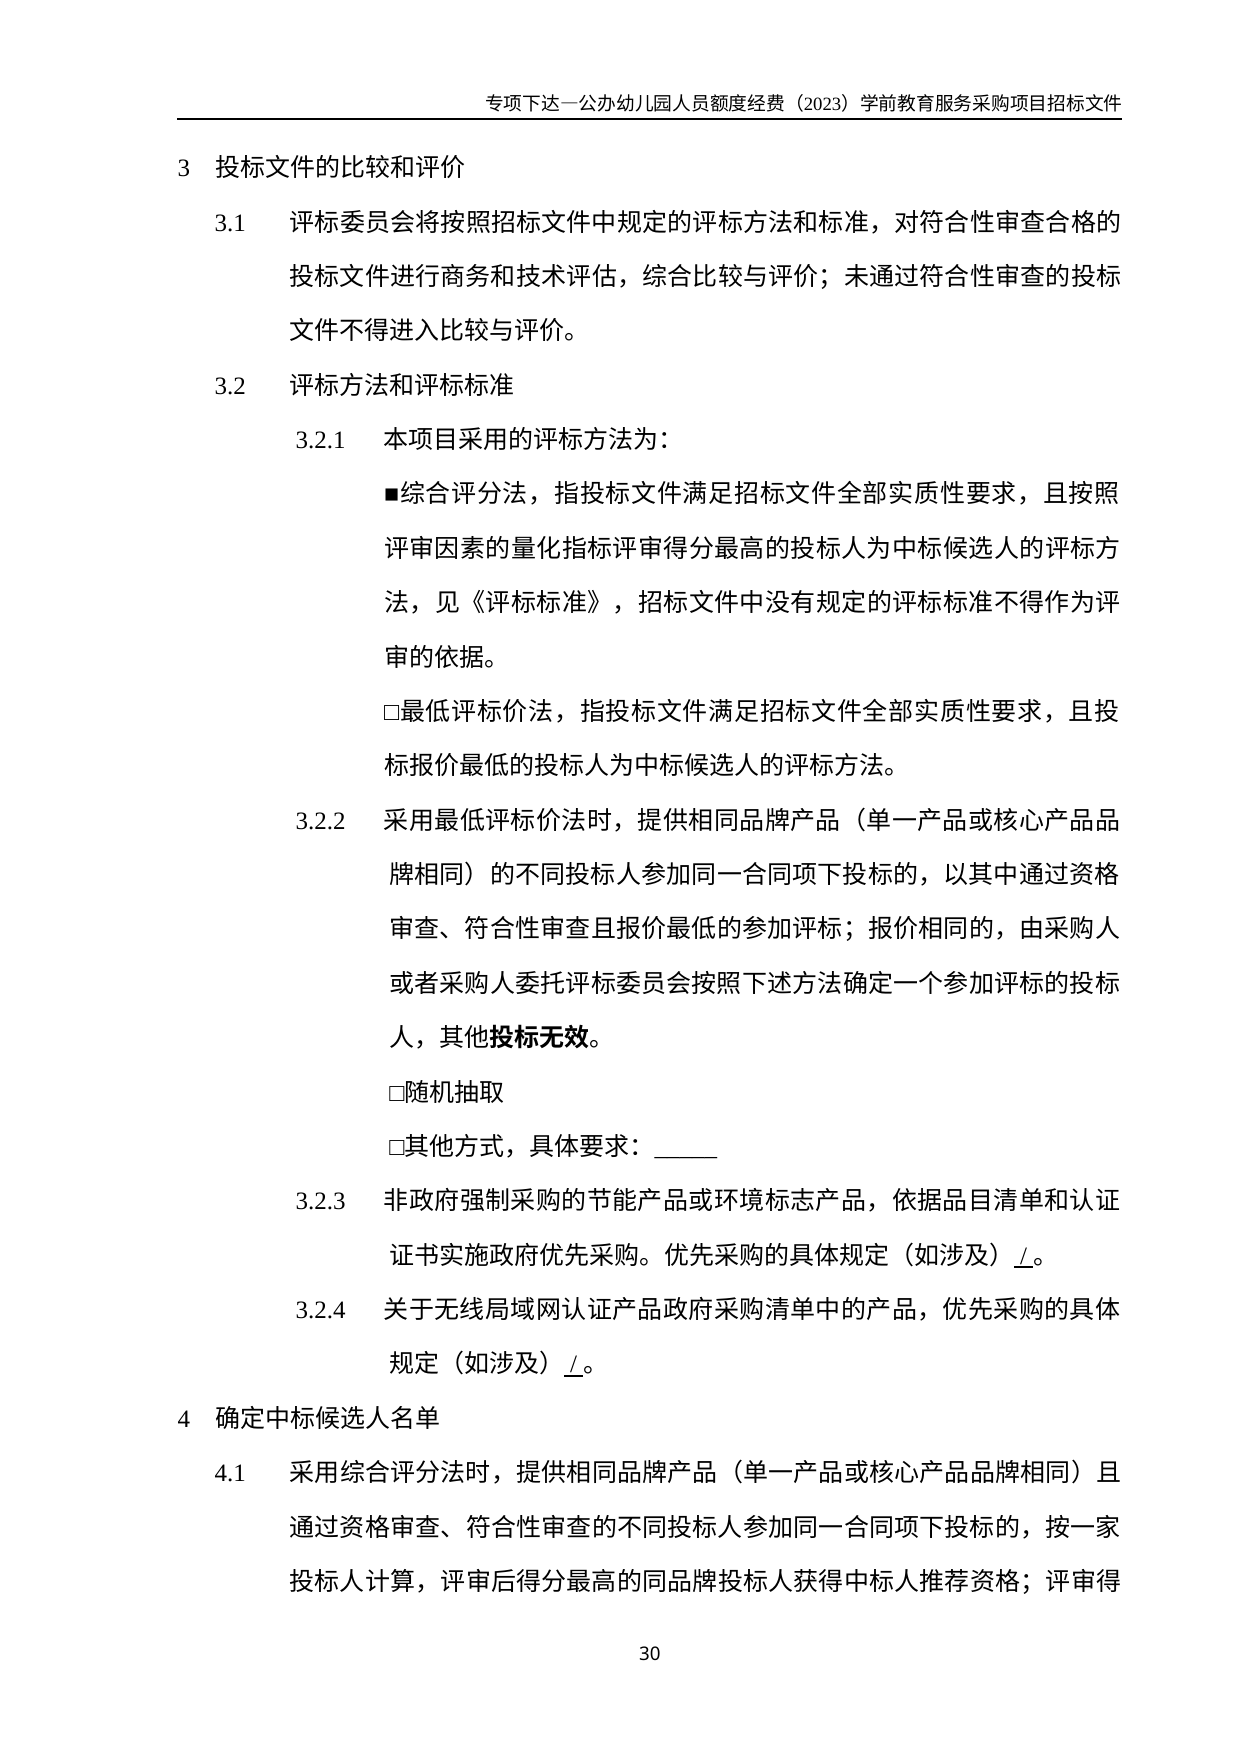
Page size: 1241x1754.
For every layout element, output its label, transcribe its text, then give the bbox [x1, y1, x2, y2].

text □其他方式，具体要求：_____ [389, 1126, 1122, 1163]
text □随机抽取 [389, 1072, 1122, 1108]
text ■综合评分法，指投标文件满足招标文件全部实质性要求，且按照评审因素的量化指标评审得分最高的投标人为中标候选人的评标方法，见《评标标准》，招标文件中没有规定的评标标准不得作为评审的依据。 [384, 474, 1122, 673]
list 采用最低评标价法时，提供相同品牌产品（单一产品或核心产品品牌相同）的不同投标人参加同一合同项下投标的，以其中通过资格审查、符合性审查且报价最低的参加评标；报价相同的，由采购人或者采购人委托评标委员会按照下述方法确定一个参加评标的投标人，其他投标无效。 [295, 800, 1122, 1054]
text □最低评标价法，指投标文件满足招标文件全部实质性要求，且投标报价最低的投标人为中标候选人的评标方法。 [384, 691, 1122, 782]
list 非政府强制采购的节能产品或环境标志产品，依据品目清单和认证证书实施政府优先采购。优先采购的具体规定（如涉及） / 。 [295, 1181, 1122, 1271]
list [214, 1453, 1122, 1598]
list 评标方法和评标标准 [214, 365, 1122, 401]
list 本项目采用的评标方法为： [295, 419, 1122, 456]
list 确定中标候选人名单 [177, 1398, 1122, 1434]
list 投标文件的比较和评价 [177, 148, 1122, 184]
list 关于无线局域网认证产品政府采购清单中的产品，优先采购的具体规定（如涉及） / 。 [295, 1289, 1122, 1380]
list 评标委员会将按照招标文件中规定的评标方法和标准，对符合性审查合格的投标文件进行商务和技术评估，综合比较与评价；未通过符合性审查的投标文件不得进入比较与评价。 [214, 202, 1122, 347]
